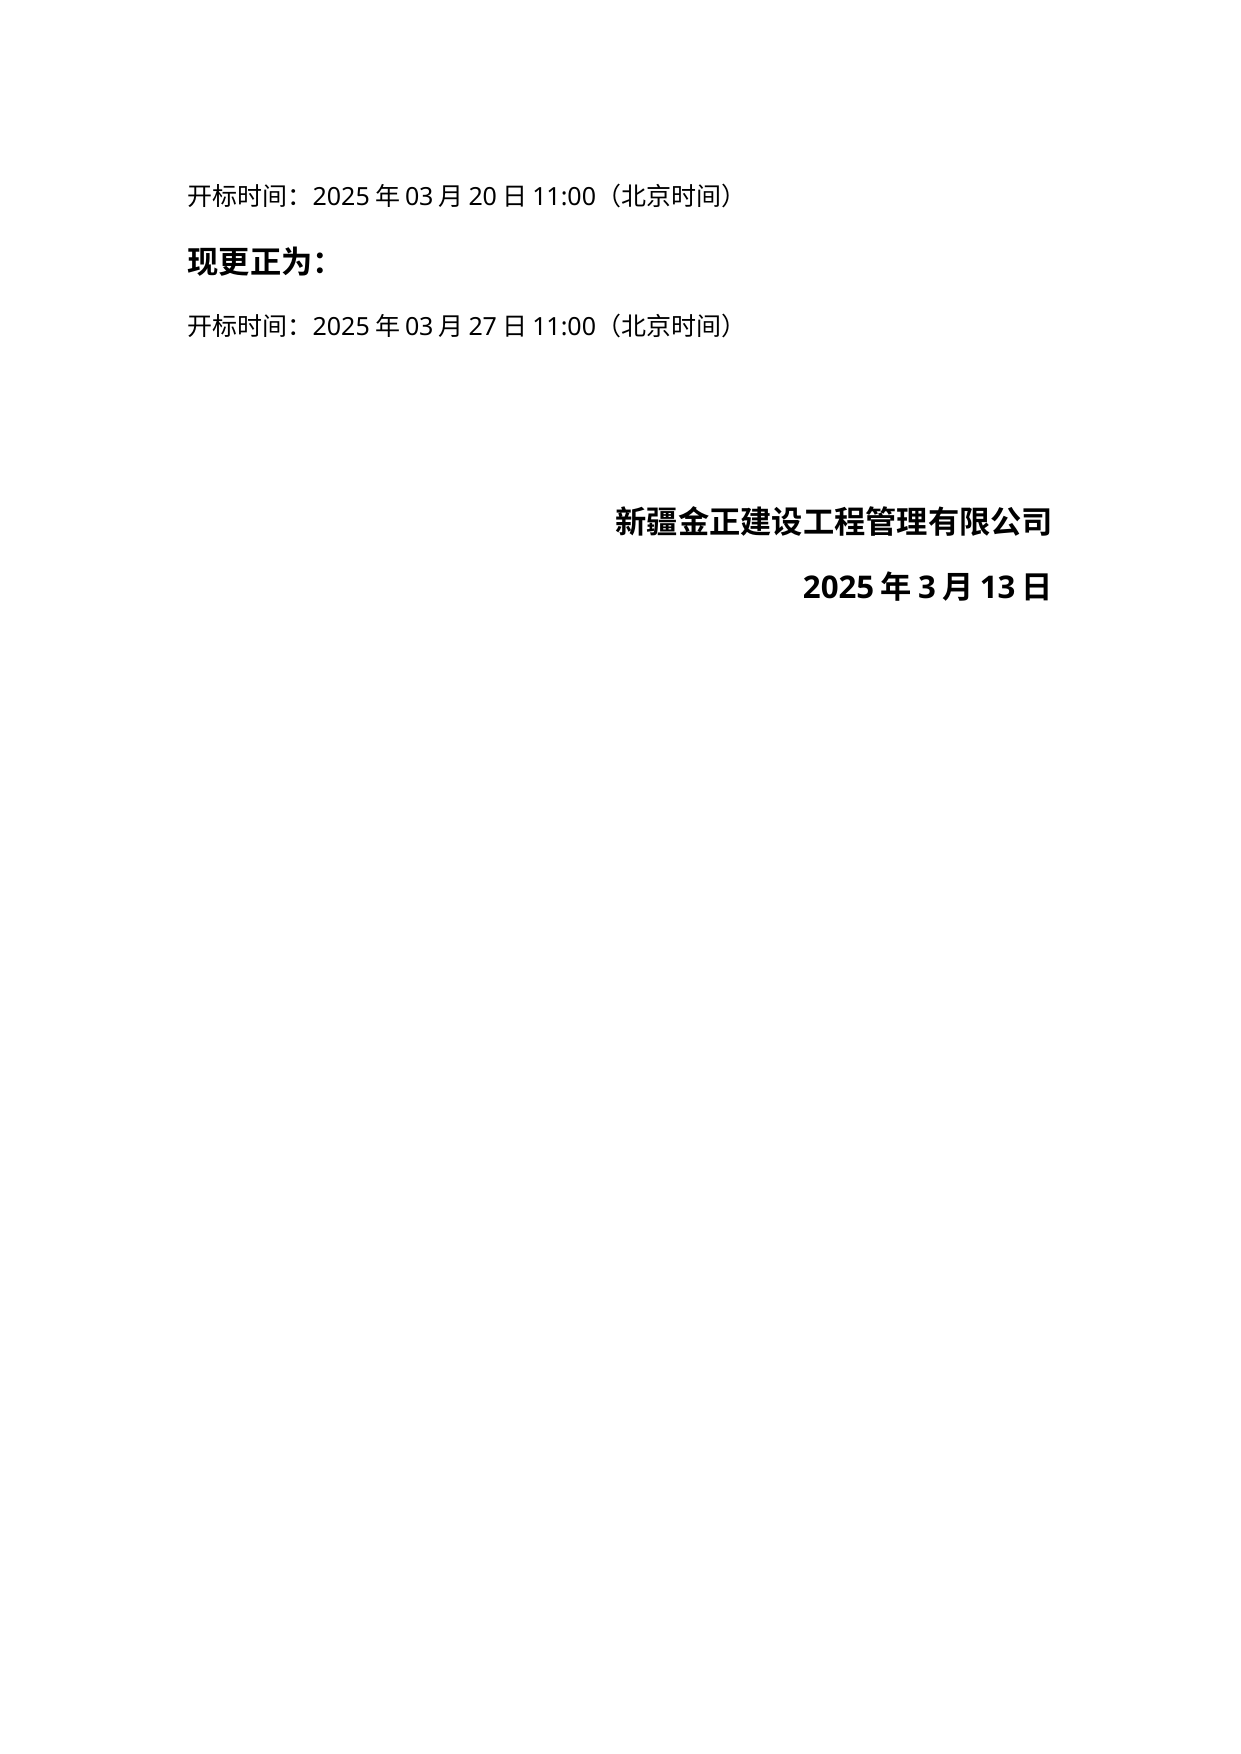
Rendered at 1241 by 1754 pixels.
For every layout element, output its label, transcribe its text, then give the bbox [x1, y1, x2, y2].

text 新疆金正建设工程管理有限公司 [187, 487, 1053, 552]
text 开标时间：2025年03月20日11:00（北京时间） [187, 162, 1053, 227]
text 现更正为： [187, 227, 1053, 292]
text 2025年3月13日 [187, 552, 1053, 617]
text 开标时间：2025年03月27日11:00（北京时间） [187, 292, 1053, 357]
